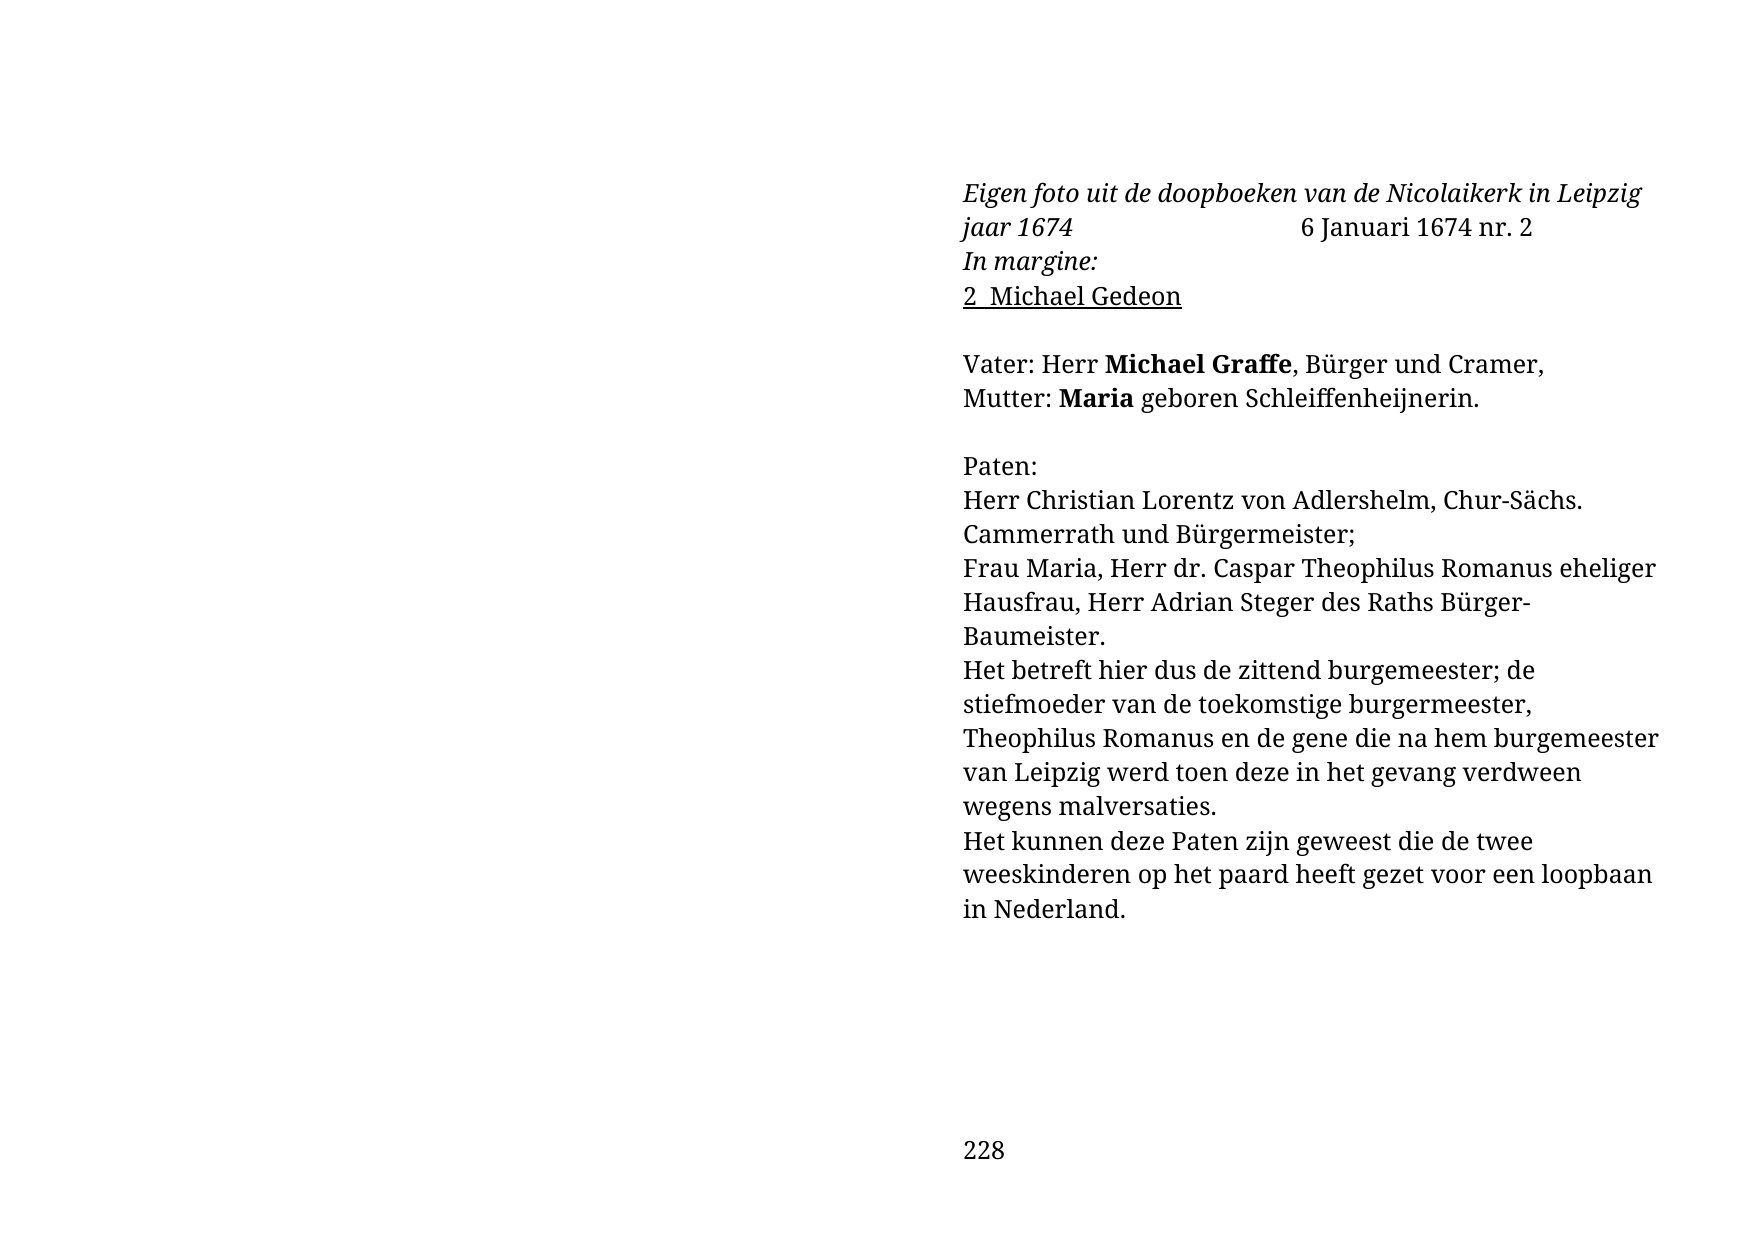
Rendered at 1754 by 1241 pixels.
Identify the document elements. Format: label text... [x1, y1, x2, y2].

text Paten: [963, 448, 1665, 482]
text Herr Christian Lorentz von Adlershelm, Chur-Sächs. Cammerrath und Bürgermeister; [963, 482, 1665, 551]
text In margine: [963, 244, 1665, 278]
text 2 Michael Gedeon [963, 278, 1665, 312]
text Het betreft hier dus de zittend burgemeester; de stiefmoeder van de toekomstige burgermeester, Theophilus Romanus en de gene die na hem burgemeester van Leipzig werd toen deze in het gevang verdween wegens malversaties. [963, 653, 1665, 823]
text Mutter: Maria geboren Schleiffenheijnerin. [963, 380, 1665, 414]
text Eigen foto uit de doopboeken van de Nicolaikerk in Leipzig [963, 176, 1665, 210]
text jaar 1674 6 Januari 1674 nr. 2 [963, 210, 1665, 244]
text Frau Maria, Herr dr. Caspar Theophilus Romanus eheliger Hausfrau, Herr Adrian Steger des Raths Bürger-Baumeister. [963, 551, 1665, 653]
text Het kunnen deze Paten zijn geweest die de twee weeskinderen op het paard heeft gezet voor een loopbaan in Nederland. [963, 823, 1665, 925]
text Vater: Herr Michael Graffe, Bürger und Cramer, [963, 346, 1665, 380]
